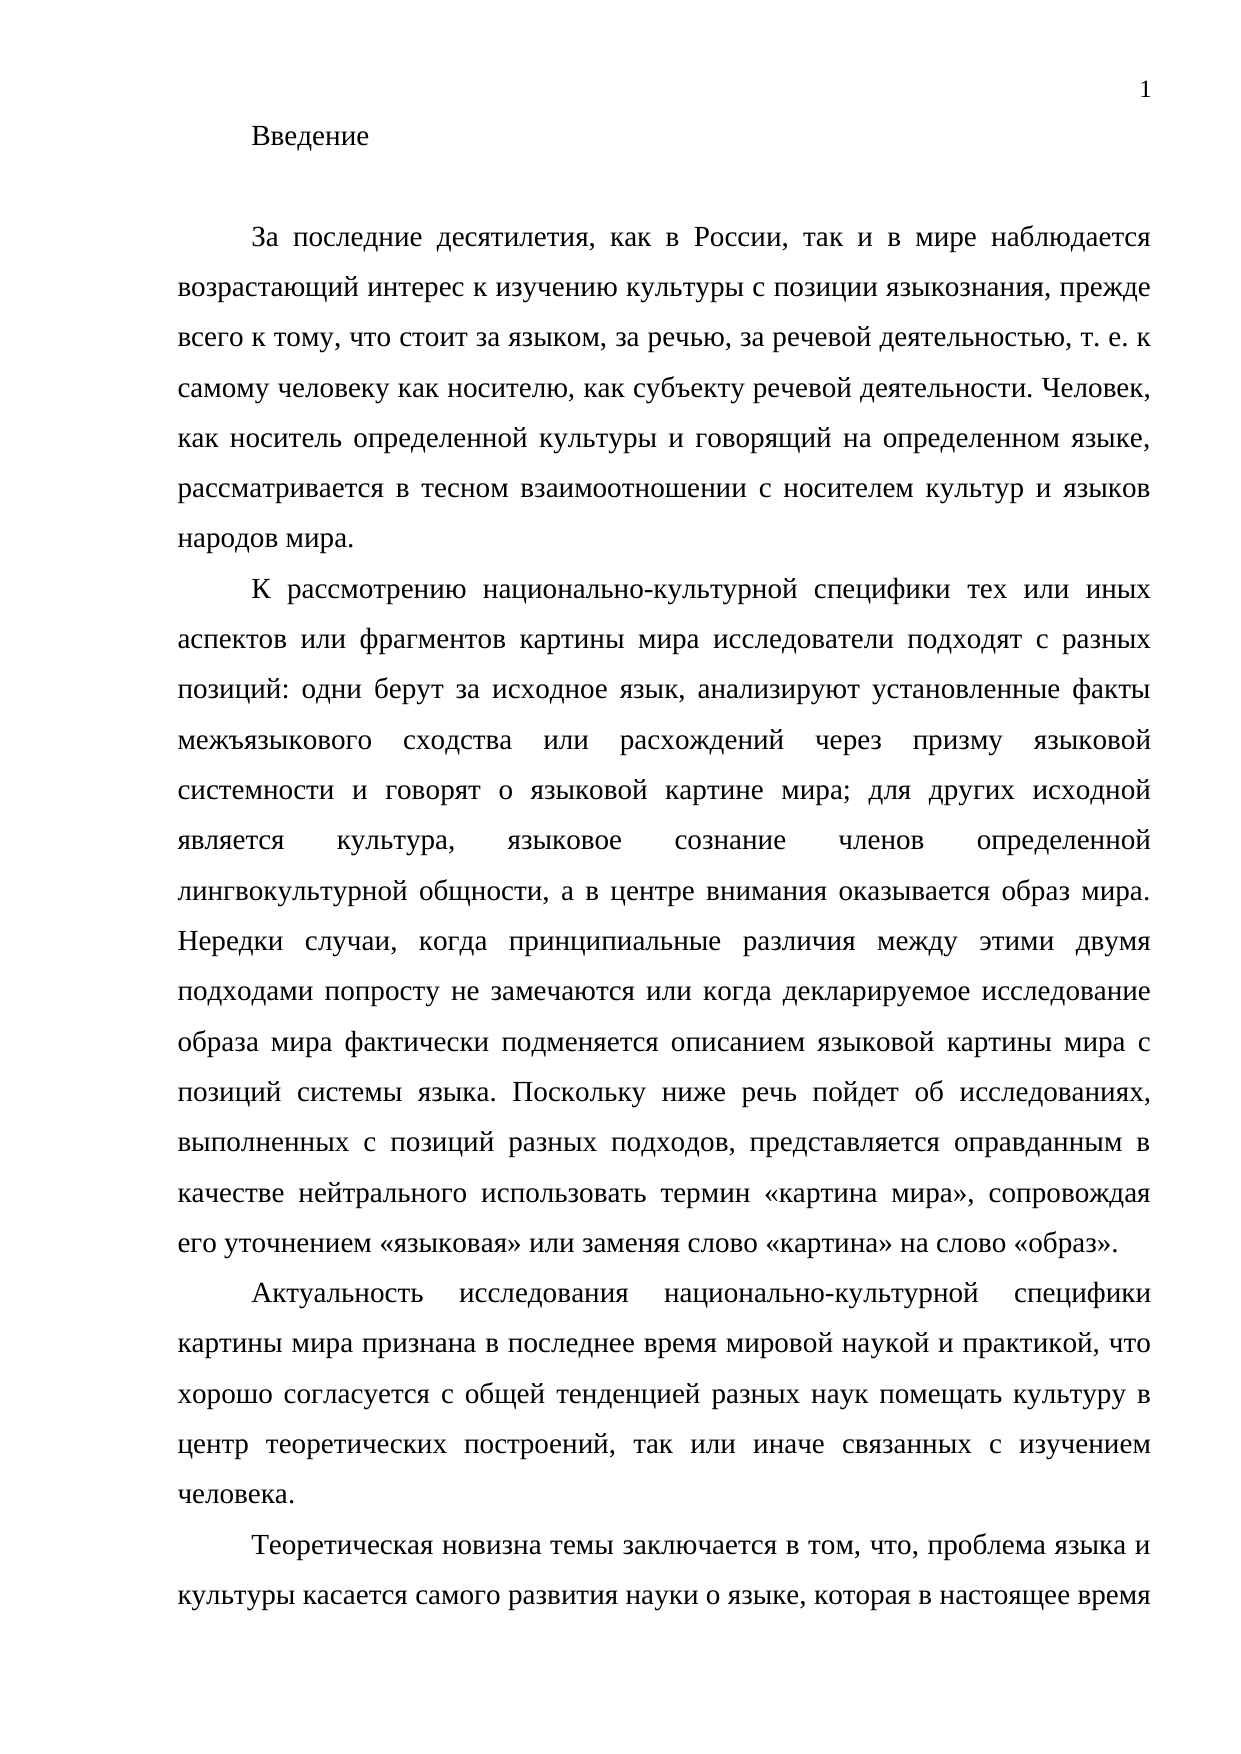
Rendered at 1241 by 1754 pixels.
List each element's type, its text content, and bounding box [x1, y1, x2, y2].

text Актуальность исследования национально-культурной специфики картины мира признана в последнее время мировой наукой и практикой, что хорошо согласуется с общей тенденцией разных наук помещать культуру в центр теоретических построений, так или иначе связанных с изучением человека. [177, 1275, 1152, 1510]
text К рассмотрению национально-культурной специфики тех или иных аспектов или фрагментов картины мира исследователи подходят с разных позиций: одни берут за исходное язык, анализируют установленные факты межъязыкового сходства или расхождений через призму языковой системности и говорят о языковой картине мира; для других исходной является культура, языковое сознание членов определенной лингвокультурной общности, а в центре внимания оказывается образ мира. Нередки случаи, когда принципиальные различия между этими двумя подходами попросту не замечаются или когда декларируемое исследование образа мира фактически подменяется описанием языковой картины мира с позиций системы языка. Поскольку ниже речь пойдет об исследованиях, выполненных с позиций разных подходов, представляется оправданным в качестве нейтрального использовать термин «картина мира», сопровождая его уточнением «языковая» или заменяя слово «картина» на слово «образ». [177, 571, 1152, 1258]
text За последние десятилетия, как в России, так и в мире наблюдается возрастающий интерес к изучению культуры с позиции языкознания, прежде всего к тому, что стоит за языком, за речью, за речевой деятельностью, т. е. к самому человеку как носителю, как субъекту речевой деятельности. Человек, как носитель определенной культуры и говорящий на определенном языке, рассматривается в тесном взаимоотношении с носителем культур и языков народов мира. [177, 219, 1152, 554]
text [177, 1527, 1152, 1611]
text Введение [177, 118, 1152, 152]
